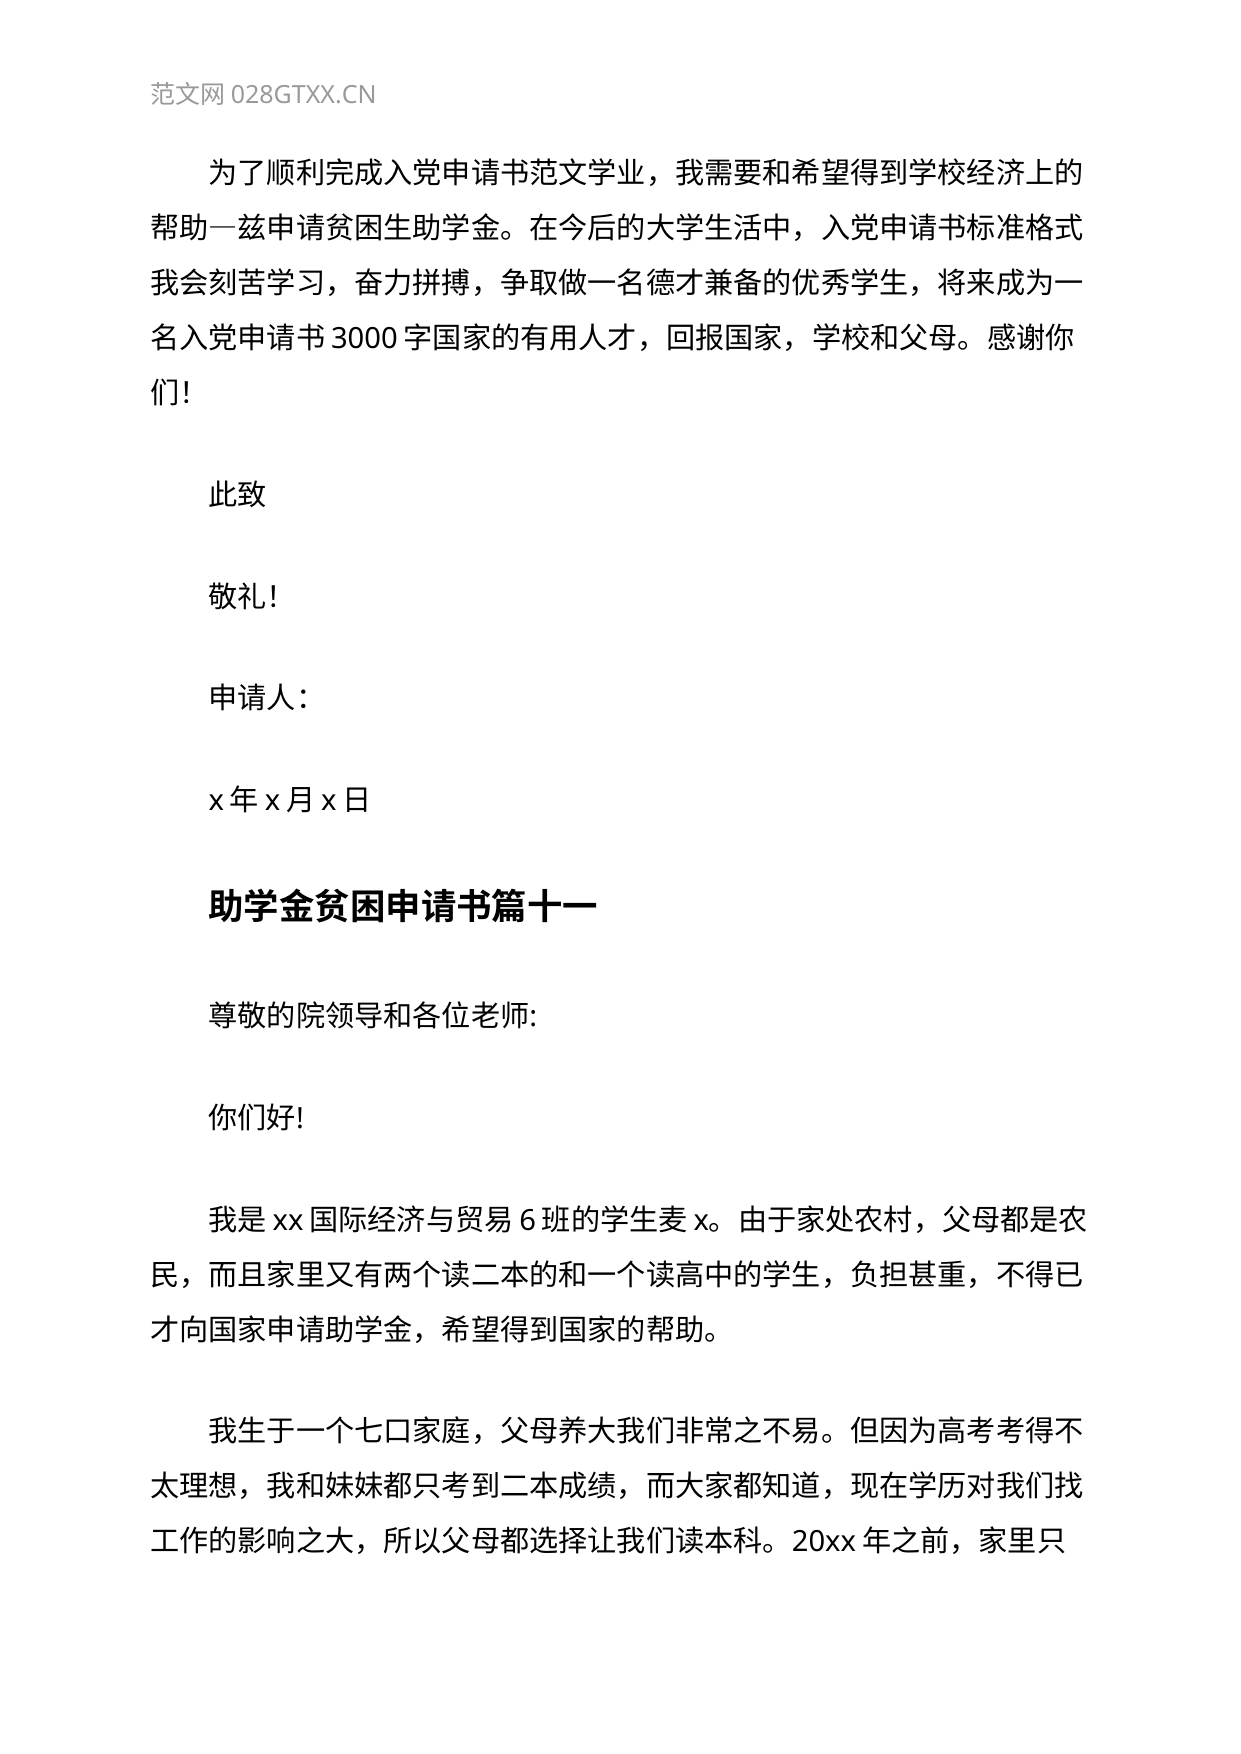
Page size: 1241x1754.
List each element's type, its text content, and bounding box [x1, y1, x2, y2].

text 尊敬的院领导和各位老师: [150, 992, 1090, 1034]
text 你们好! [150, 1094, 1090, 1137]
text 敬礼！ [150, 573, 1090, 616]
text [150, 1408, 1090, 1560]
text x年x月x日 [150, 777, 1090, 819]
text 我是xx国际经济与贸易6班的学生麦x。由于家处农村，父母都是农民，而且家里又有两个读二本的和一个读高中的学生，负担甚重，不得已才向国家申请助学金，希望得到国家的帮助。 [150, 1196, 1090, 1348]
text 为了顺利完成入党申请书范文学业，我需要和希望得到学校经济上的帮助—兹申请贫困生助学金。在今后的大学生活中，入党申请书标准格式我会刻苦学习，奋力拼搏，争取做一名德才兼备的优秀学生，将来成为一名入党申请书3000字国家的有用人才，回报国家，学校和父母。感谢你们！ [150, 150, 1090, 412]
text 申请人： [150, 675, 1090, 717]
text 助学金贫困申请书篇十一 [150, 879, 1090, 930]
text 此致 [150, 471, 1090, 514]
